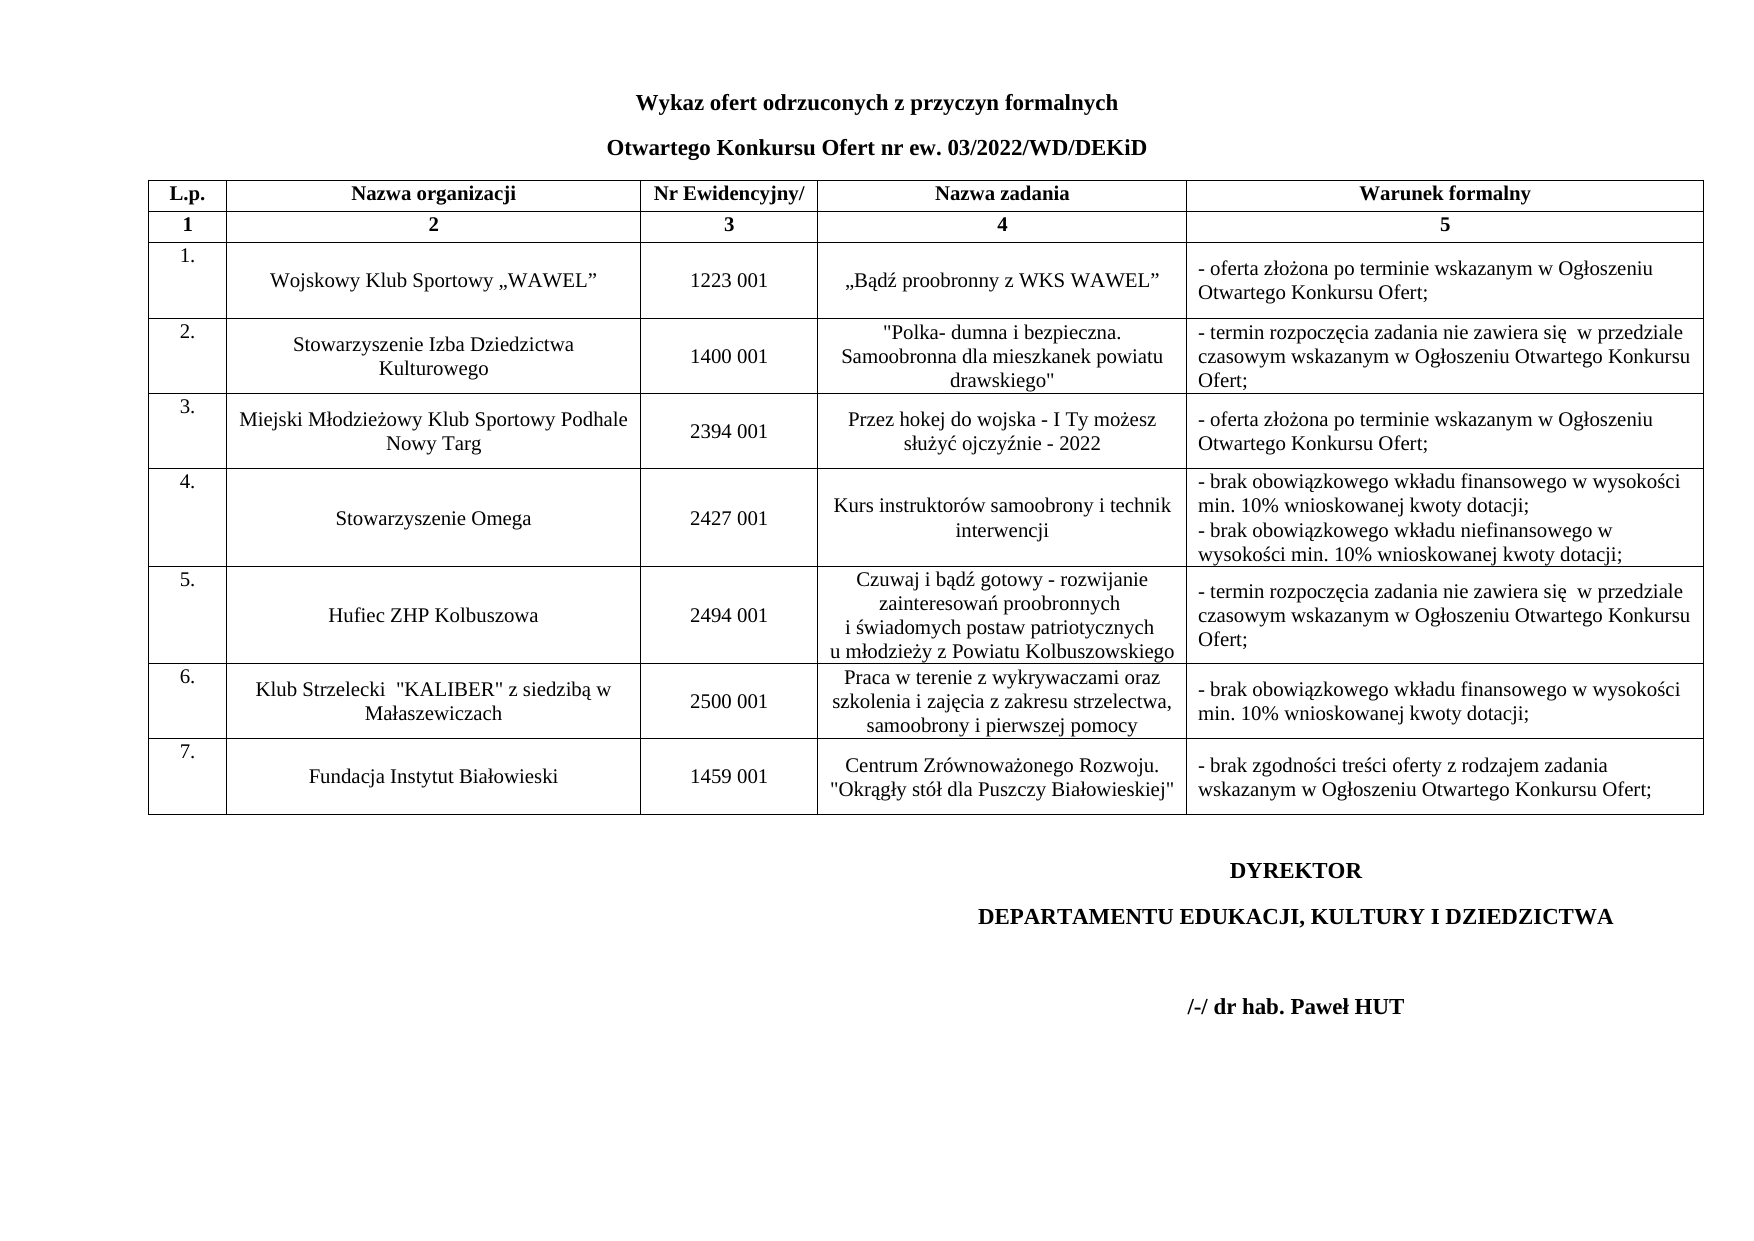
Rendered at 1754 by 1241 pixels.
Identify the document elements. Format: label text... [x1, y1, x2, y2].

table_header Nazwa organizacji [227, 181, 640, 211]
table_cell 4 [818, 212, 1186, 242]
table_cell 5. [149, 567, 226, 663]
table_cell Centrum Zrównoważonego Rozwoju. "Okrągły stół dla Puszczy Białowieskiej" [818, 739, 1186, 814]
table_cell 2427 001 [641, 469, 817, 566]
table_cell - brak obowiązkowego wkładu finansowego w wysokości min. 10% wnioskowanej kwoty dotacji; - brak obowiązkowego wkładu niefinansowego w wysokości min. 10% wnioskowanej kwoty dotacji; [1187, 469, 1703, 566]
table_cell Klub Strzelecki "KALIBER" z siedzibą w Małaszewiczach [227, 664, 640, 738]
table_cell - brak obowiązkowego wkładu finansowego w wysokości min. 10% wnioskowanej kwoty dotacji; [1187, 664, 1703, 738]
table_cell "Polka- dumna i bezpieczna. Samoobronna dla mieszkanek powiatu drawskiego" [818, 319, 1186, 393]
table_cell 4. [149, 469, 226, 566]
table_header Nazwa zadania [818, 181, 1186, 211]
table_cell 5 [1187, 212, 1703, 242]
table_cell 3. [149, 394, 226, 468]
table_cell - oferta złożona po terminie wskazanym w Ogłoszeniu Otwartego Konkursu Ofert; [1187, 243, 1703, 317]
table_header Warunek formalny [1187, 181, 1703, 211]
table_cell Fundacja Instytut Białowieski [227, 739, 640, 814]
text Otwartego Konkursu Ofert nr ew. 03/2022/WD/DEKiD [148, 134, 1606, 161]
table_cell Wojskowy Klub Sportowy „WAWEL” [227, 243, 640, 317]
text Wykaz ofert odrzuconych z przyczyn formalnych [148, 89, 1606, 116]
table_cell - termin rozpoczęcia zadania nie zawiera się w przedziale czasowym wskazanym w Ogłoszeniu Otwartego Konkursu Ofert; [1187, 567, 1703, 663]
table_cell Przez hokej do wojska - I Ty możesz służyć ojczyźnie - 2022 [818, 394, 1186, 468]
table_cell „Bądź proobronny z WKS WAWEL” [818, 243, 1186, 317]
table_cell - termin rozpoczęcia zadania nie zawiera się w przedziale czasowym wskazanym w Ogłoszeniu Otwartego Konkursu Ofert; [1187, 319, 1703, 393]
table_cell - brak zgodności treści oferty z rodzajem zadania wskazanym w Ogłoszeniu Otwartego Konkursu Ofert; [1187, 739, 1703, 814]
table_cell 2500 001 [641, 664, 817, 738]
table_header Nr Ewidencyjny/ [641, 181, 817, 211]
table_cell Praca w terenie z wykrywaczami oraz szkolenia i zajęcia z zakresu strzelectwa, samoobrony i pierwszej pomocy [818, 664, 1186, 738]
table_cell Czuwaj i bądź gotowy - rozwijanie zainteresowań proobronnych i świadomych postaw patriotycznych u młodzieży z Powiatu Kolbuszowskiego [818, 567, 1186, 663]
table_cell 2 [227, 212, 640, 242]
table_cell 1400 001 [641, 319, 817, 393]
table_cell 1 [149, 212, 226, 242]
table_cell 7. [149, 739, 226, 814]
table_cell Stowarzyszenie Omega [227, 469, 640, 566]
table_cell 3 [641, 212, 817, 242]
table_cell - oferta złożona po terminie wskazanym w Ogłoszeniu Otwartego Konkursu Ofert; [1187, 394, 1703, 468]
table_cell 2394 001 [641, 394, 817, 468]
table_cell Miejski Młodzieżowy Klub Sportowy Podhale Nowy Targ [227, 394, 640, 468]
table_header L.p. [149, 181, 226, 211]
table_cell 2494 001 [641, 567, 817, 663]
table_cell 1459 001 [641, 739, 817, 814]
table_cell 6. [149, 664, 226, 738]
table_cell Hufiec ZHP Kolbuszowa [227, 567, 640, 663]
table_cell 2. [149, 319, 226, 393]
table_cell Kurs instruktorów samoobrony i technik interwencji [818, 469, 1186, 566]
table_cell 1223 001 [641, 243, 817, 317]
table_cell Stowarzyszenie Izba Dziedzictwa Kulturowego [227, 319, 640, 393]
table_cell 1. [149, 243, 226, 317]
